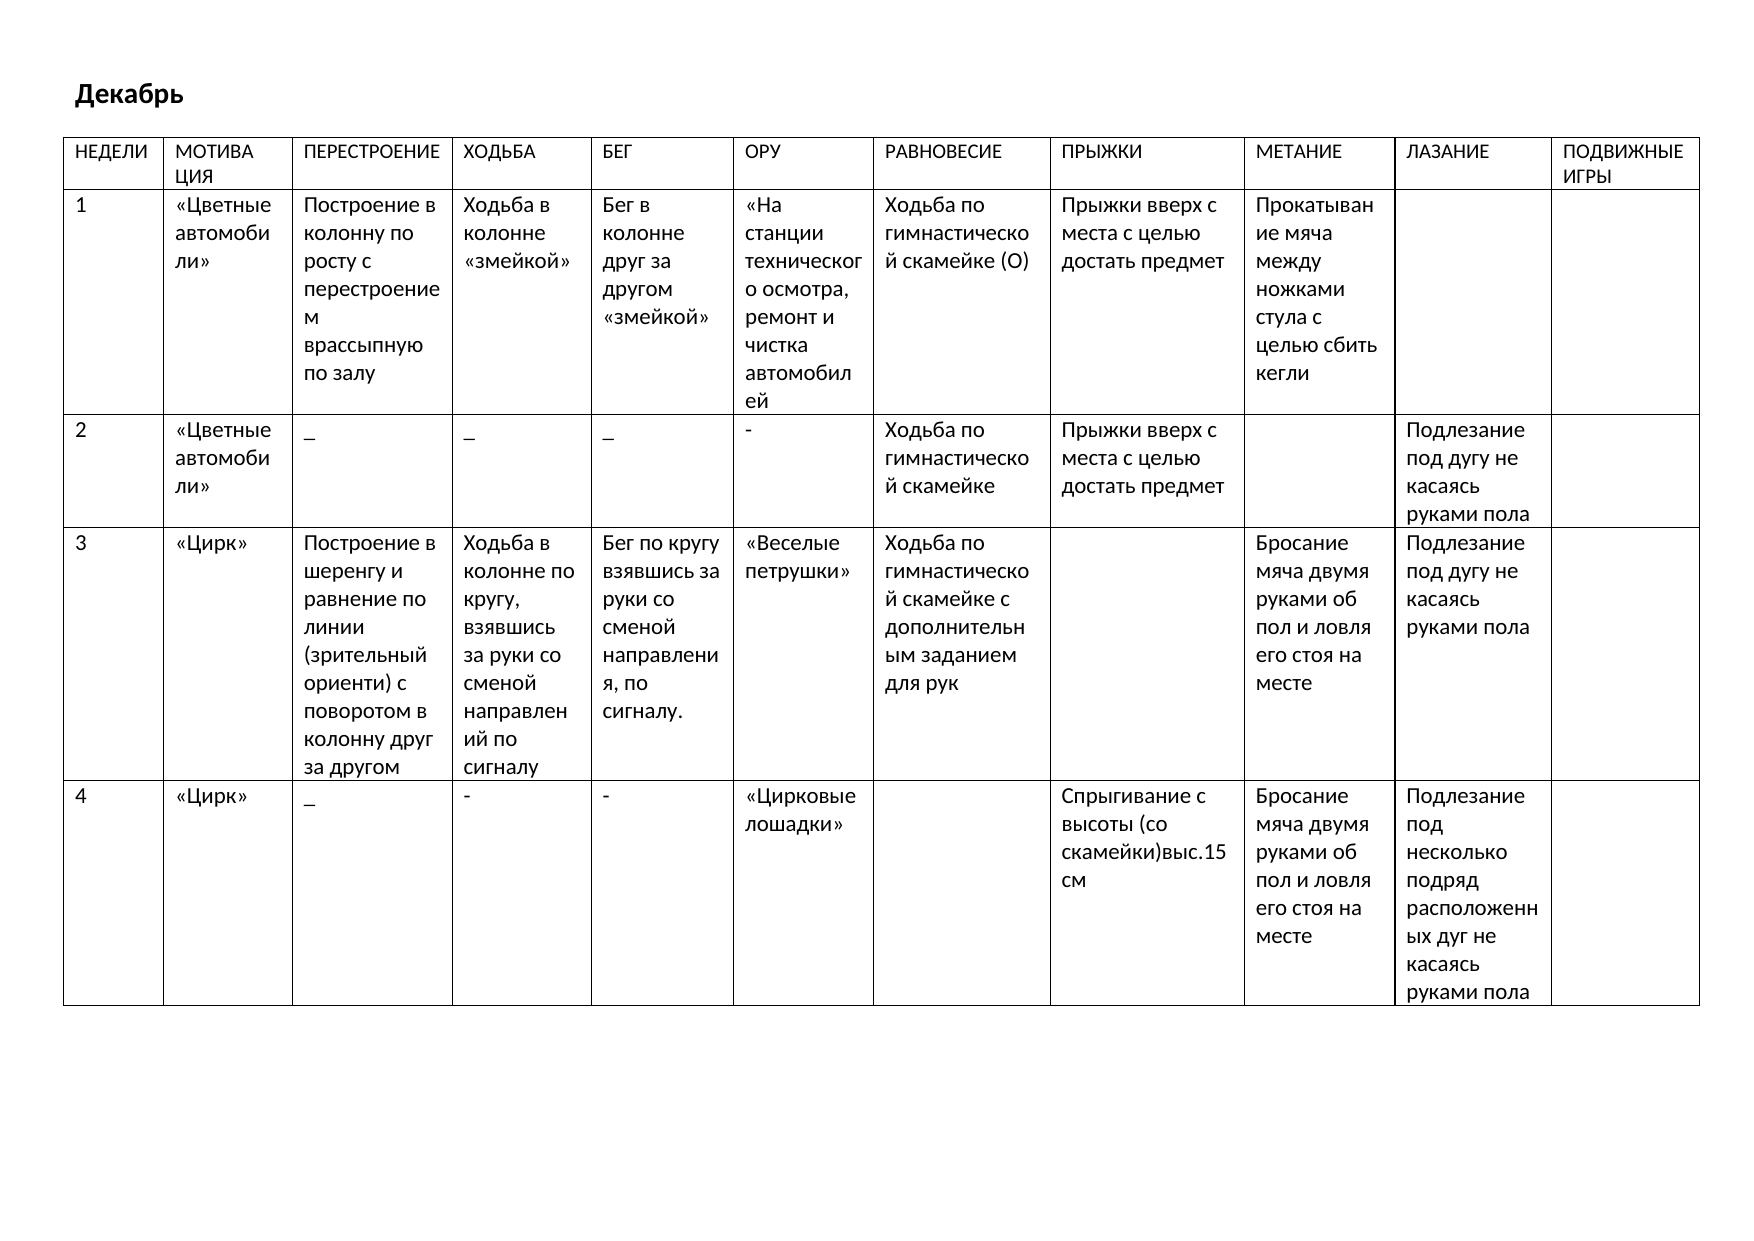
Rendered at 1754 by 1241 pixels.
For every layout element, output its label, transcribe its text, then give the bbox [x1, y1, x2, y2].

table_cell «Веселые петрушки» [734, 528, 873, 780]
table_cell [1051, 528, 1244, 780]
table_header ПЕРЕСТРОЕНИЕ [293, 138, 452, 189]
table_cell «Цирковые лошадки» [734, 781, 873, 1005]
table_header НЕДЕЛИ [64, 138, 163, 189]
table_cell [874, 781, 1050, 1005]
table_header МОТИВА ЦИЯ [164, 138, 292, 189]
table_cell 1 [64, 190, 163, 414]
table_header БЕГ [592, 138, 733, 189]
table_cell [1552, 190, 1699, 414]
table_header ЛАЗАНИЕ [1396, 138, 1551, 189]
table_cell Ходьба по гимнастической скамейке с дополнительным заданием для рук [874, 528, 1050, 780]
table_cell 4 [64, 781, 163, 1005]
table_cell Прокатывание мяча между ножками стула с целью сбить кегли [1245, 190, 1394, 414]
table_cell [1552, 415, 1699, 527]
table_cell Спрыгивание с высоты (со скамейки)выс.15см [1051, 781, 1244, 1005]
table_cell Бег в колонне друг за другом «змейкой» [592, 190, 733, 414]
table_header ПРЫЖКИ [1051, 138, 1244, 189]
table_cell [1552, 528, 1699, 780]
table_cell «На станции технического осмотра, ремонт и чистка автомобилей [734, 190, 873, 414]
table_cell - [453, 781, 591, 1005]
table_cell _ [293, 415, 452, 527]
table_cell Подлезание под дугу не касаясь руками пола [1396, 528, 1551, 780]
table_cell Прыжки вверх с места с целью достать предмет [1051, 415, 1244, 527]
table_cell _ [293, 781, 452, 1005]
table_header РАВНОВЕСИЕ [874, 138, 1050, 189]
table_cell Построение в колонну по росту с перестроением врассыпную по залу [293, 190, 452, 414]
table_cell Ходьба в колонне по кругу, взявшись за руки со сменой направлений по сигналу [453, 528, 591, 780]
table_cell Подлезание под несколько подряд расположенных дуг не касаясь руками пола [1396, 781, 1551, 1005]
table_cell «Цирк» [164, 528, 292, 780]
table_cell _ [453, 415, 591, 527]
table_cell Бросание мяча двумя руками об пол и ловля его стоя на месте [1245, 781, 1394, 1005]
table_cell Ходьба в колонне «змейкой» [453, 190, 591, 414]
table_cell Ходьба по гимнастической скамейке (О) [874, 190, 1050, 414]
table_cell 2 [64, 415, 163, 527]
table_cell - [734, 415, 873, 527]
table_cell «Цветные автомобили» [164, 190, 292, 414]
table_cell - [592, 781, 733, 1005]
table_cell _ [592, 415, 733, 527]
table_cell Прыжки вверх с места с целью достать предмет [1051, 190, 1244, 414]
table_cell [1396, 190, 1551, 414]
table_cell Бег по кругу взявшись за руки со сменой направления, по сигналу. [592, 528, 733, 780]
table_header ОРУ [734, 138, 873, 189]
text Декабрь [75, 75, 1679, 111]
table_cell «Цирк» [164, 781, 292, 1005]
table_cell Подлезание под дугу не касаясь руками пола [1396, 415, 1551, 527]
table_cell «Цветные автомобили» [164, 415, 292, 527]
table_header ПОДВИЖНЫЕ ИГРЫ [1552, 138, 1699, 189]
table_cell [1552, 781, 1699, 1005]
table_cell [1245, 415, 1394, 527]
table_cell Бросание мяча двумя руками об пол и ловля его стоя на месте [1245, 528, 1394, 780]
table_cell 3 [64, 528, 163, 780]
table_header МЕТАНИЕ [1245, 138, 1394, 189]
table_header ХОДЬБА [453, 138, 591, 189]
table_cell Ходьба по гимнастической скамейке [874, 415, 1050, 527]
table_cell Построение в шеренгу и равнение по линии (зрительный ориенти) с поворотом в колонну друг за другом [293, 528, 452, 780]
